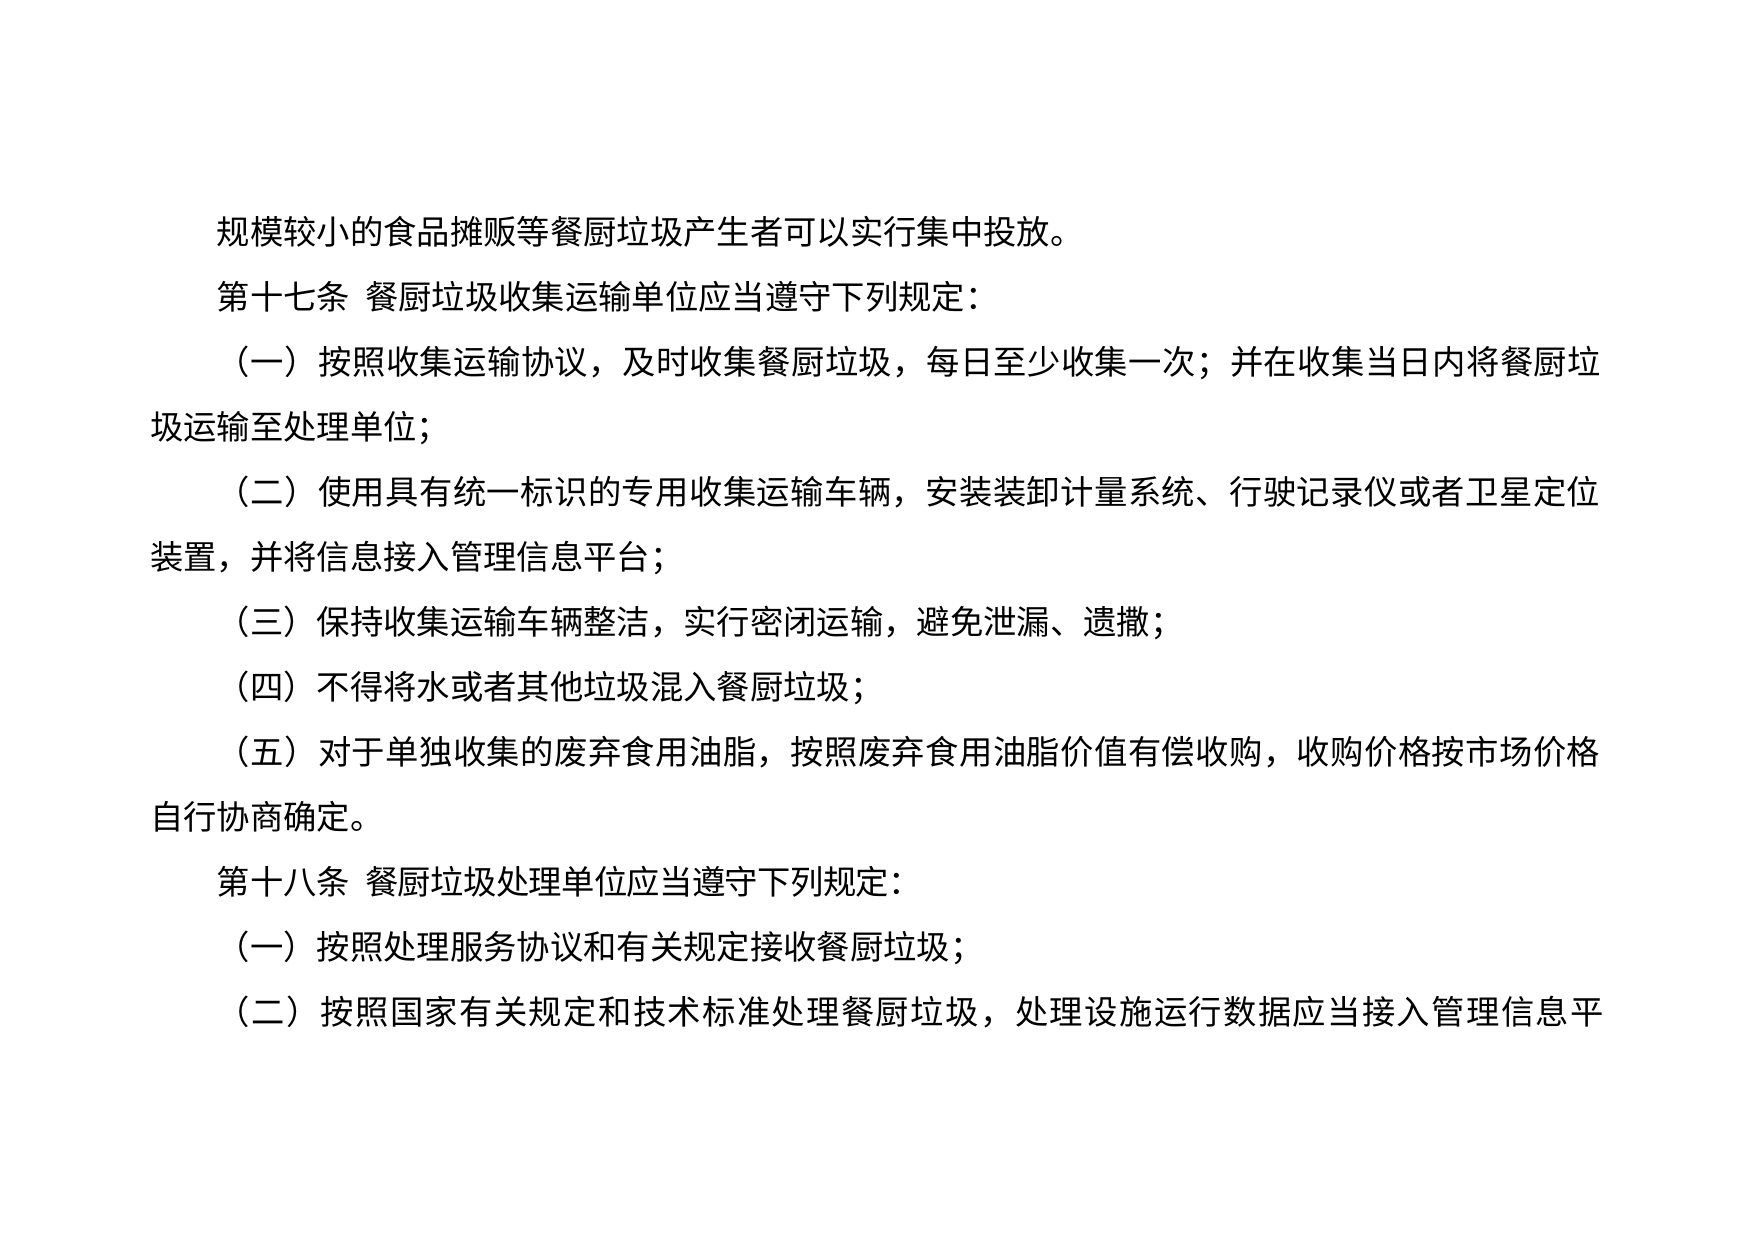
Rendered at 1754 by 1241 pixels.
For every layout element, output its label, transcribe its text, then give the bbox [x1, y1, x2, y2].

text （一）按照处理服务协议和有关规定接收餐厨垃圾； [150, 913, 1604, 978]
text 第十七条 餐厨垃圾收集运输单位应当遵守下列规定： [150, 263, 1604, 328]
text （二）使用具有统一标识的专用收集运输车辆，安装装卸计量系统、行驶记录仪或者卫星定位装置，并将信息接入管理信息平台； [150, 458, 1604, 588]
text （五）对于单独收集的废弃食用油脂，按照废弃食用油脂价值有偿收购，收购价格按市场价格自行协商确定。 [150, 718, 1604, 848]
text （三）保持收集运输车辆整洁，实行密闭运输，避免泄漏、遗撒； [150, 588, 1604, 653]
text （一）按照收集运输协议，及时收集餐厨垃圾，每日至少收集一次；并在收集当日内将餐厨垃圾运输至处理单位； [150, 328, 1604, 458]
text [150, 978, 1604, 1043]
text （四）不得将水或者其他垃圾混入餐厨垃圾； [150, 653, 1604, 718]
text 规模较小的食品摊贩等餐厨垃圾产生者可以实行集中投放。 [150, 198, 1604, 263]
text 第十八条 餐厨垃圾处理单位应当遵守下列规定： [150, 848, 1604, 913]
